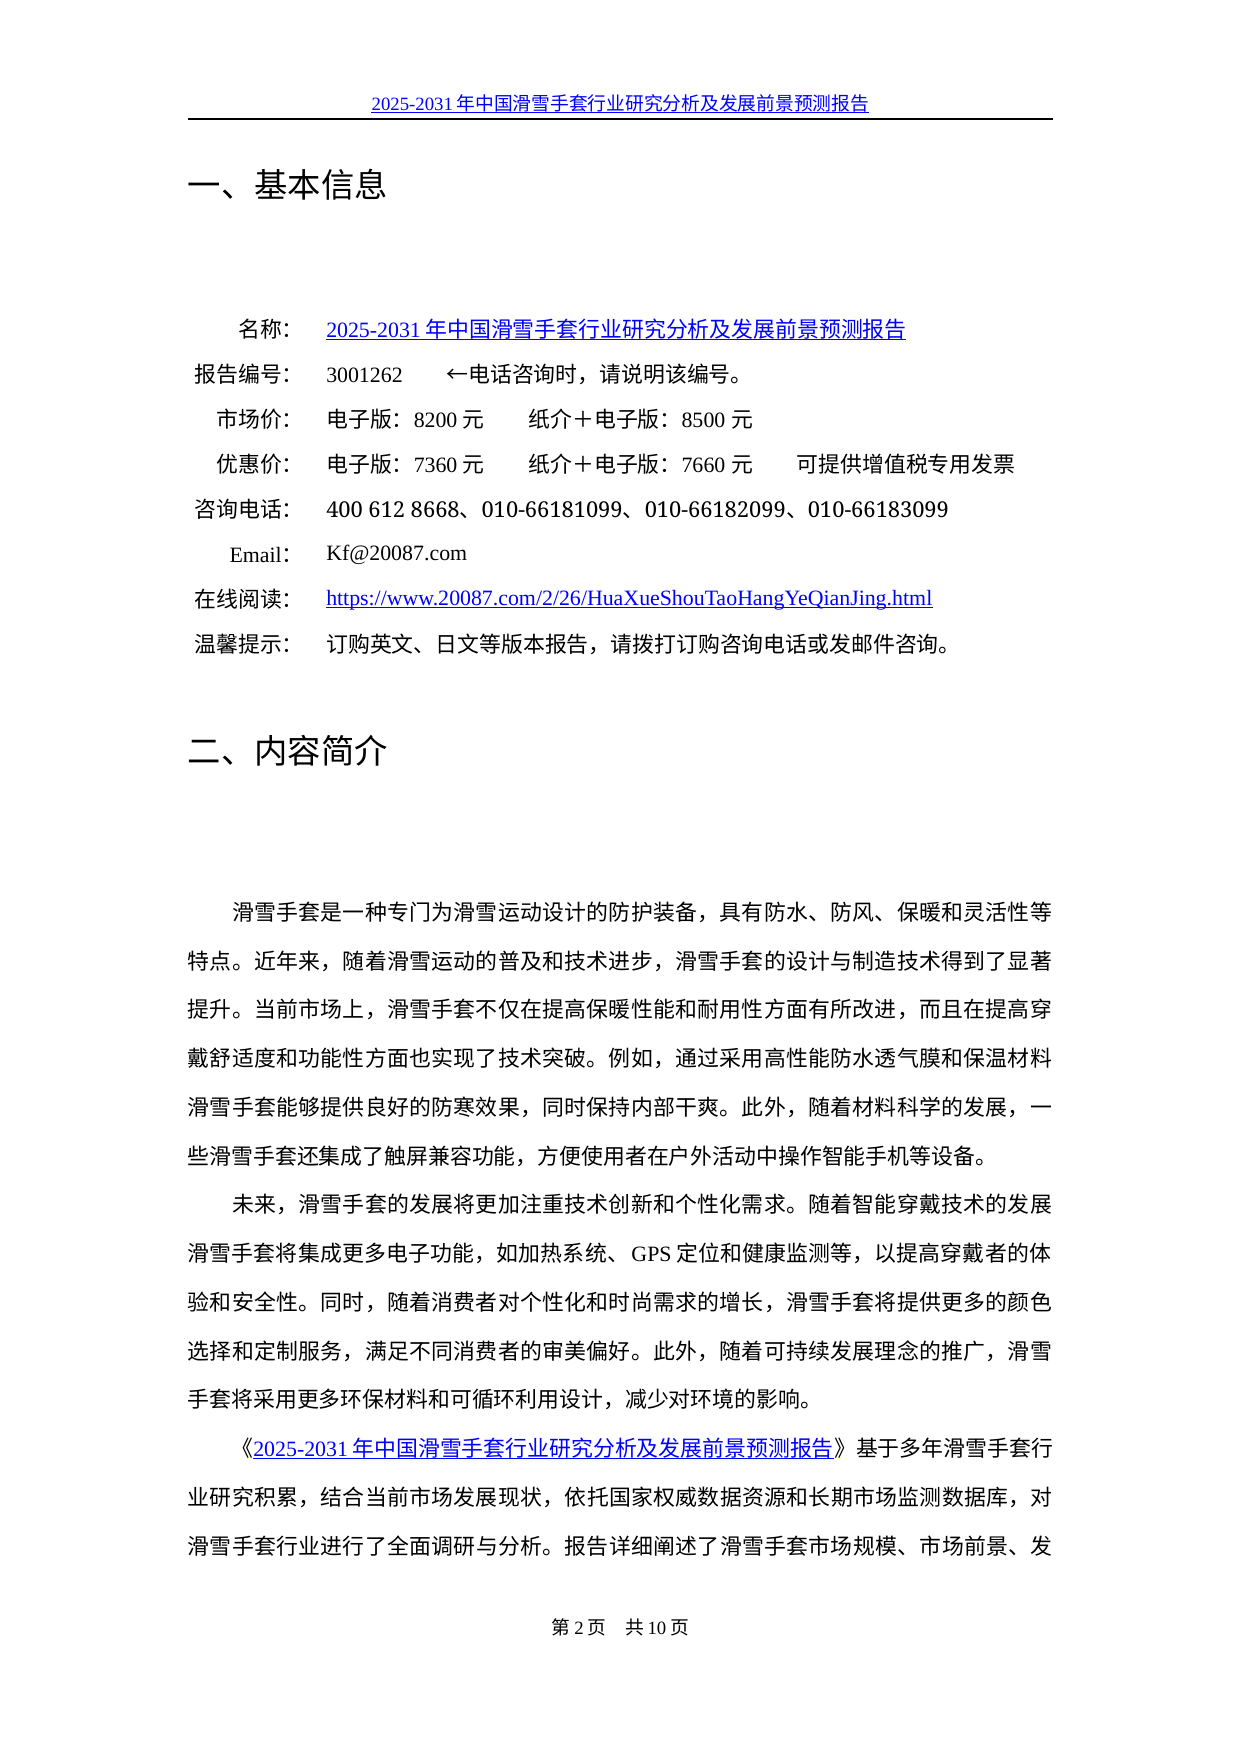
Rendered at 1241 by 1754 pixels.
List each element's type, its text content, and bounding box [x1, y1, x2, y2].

table_cell 3001262 ←电话咨询时，请说明该编号。 [315, 357, 1073, 402]
title 一、基本信息 [187, 150, 1053, 215]
table_cell 在线阅读： [167, 582, 315, 627]
table_cell 温馨提示： [167, 627, 315, 672]
table_cell 咨询电话： [167, 492, 315, 537]
table_cell 市场价： [167, 402, 315, 447]
table_cell 订购英文、日文等版本报告，请拨打订购咨询电话或发邮件咨询。 [315, 627, 1073, 672]
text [187, 894, 1053, 1561]
table_header 名称： [167, 312, 315, 357]
table_cell Email： [167, 537, 315, 582]
table_cell Kf@20087.com [315, 537, 1073, 582]
table_header 2025-2031年中国滑雪手套行业研究分析及发展前景预测报告 [315, 312, 1073, 357]
table_cell 电子版：7360 元 纸介＋电子版：7660 元 可提供增值税专用发票 [315, 447, 1073, 492]
table_cell 报告编号： [167, 357, 315, 402]
table_cell 400 612 8668、010-66181099、010-66182099、010-66183099 [315, 492, 1073, 537]
title 二、内容简介 [187, 717, 1053, 782]
table_cell [315, 582, 1073, 627]
table_cell 电子版：8200 元 纸介＋电子版：8500 元 [315, 402, 1073, 447]
table_cell 优惠价： [167, 447, 315, 492]
